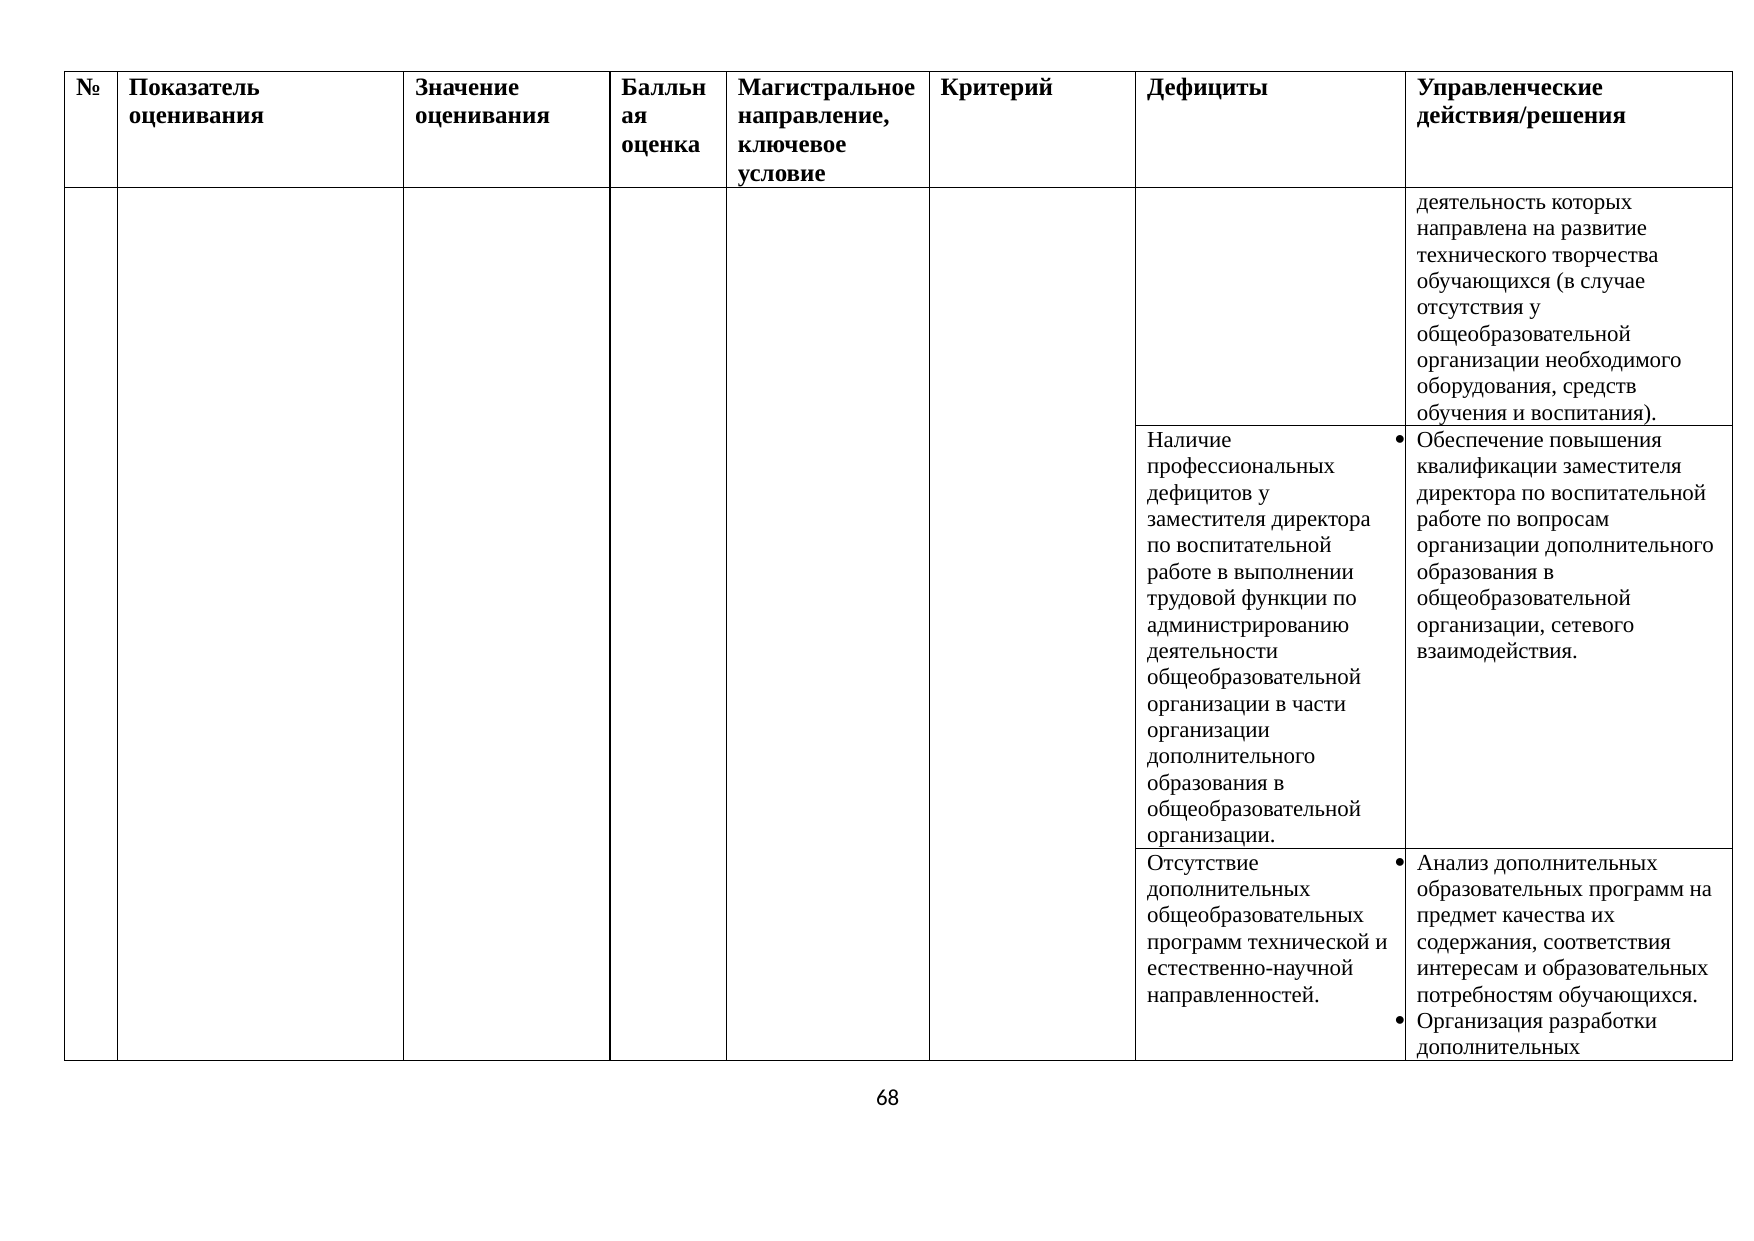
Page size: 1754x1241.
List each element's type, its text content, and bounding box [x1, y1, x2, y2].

table_header Значение оценивания [404, 72, 609, 187]
table_header Критерий [930, 72, 1135, 187]
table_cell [1136, 188, 1405, 425]
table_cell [1406, 849, 1732, 1060]
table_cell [1406, 188, 1732, 425]
table_cell Наличие профессиональных дефицитов у заместителя директора по воспитательной работе в выполнении трудовой функции по администрированию деятельности общеобразовательной организации в части организации дополнительного образования в общеобразовательной организации. [1136, 426, 1405, 848]
table_header Балльная оценка [611, 72, 726, 187]
table_header Показатель оценивания [118, 72, 403, 187]
table_header Дефициты [1136, 72, 1405, 187]
table_header № [65, 72, 117, 187]
table_header Управленческие действия/решения [1406, 72, 1732, 187]
table_header Магистральное направление, ключевое условие [727, 72, 929, 187]
table_cell Обеспечение повышения квалификации заместителя директора по воспитательной работе по вопросам организации дополнительного образования в общеобразовательной организации, сетевого взаимодействия. [1406, 426, 1732, 848]
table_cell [1136, 849, 1405, 1060]
